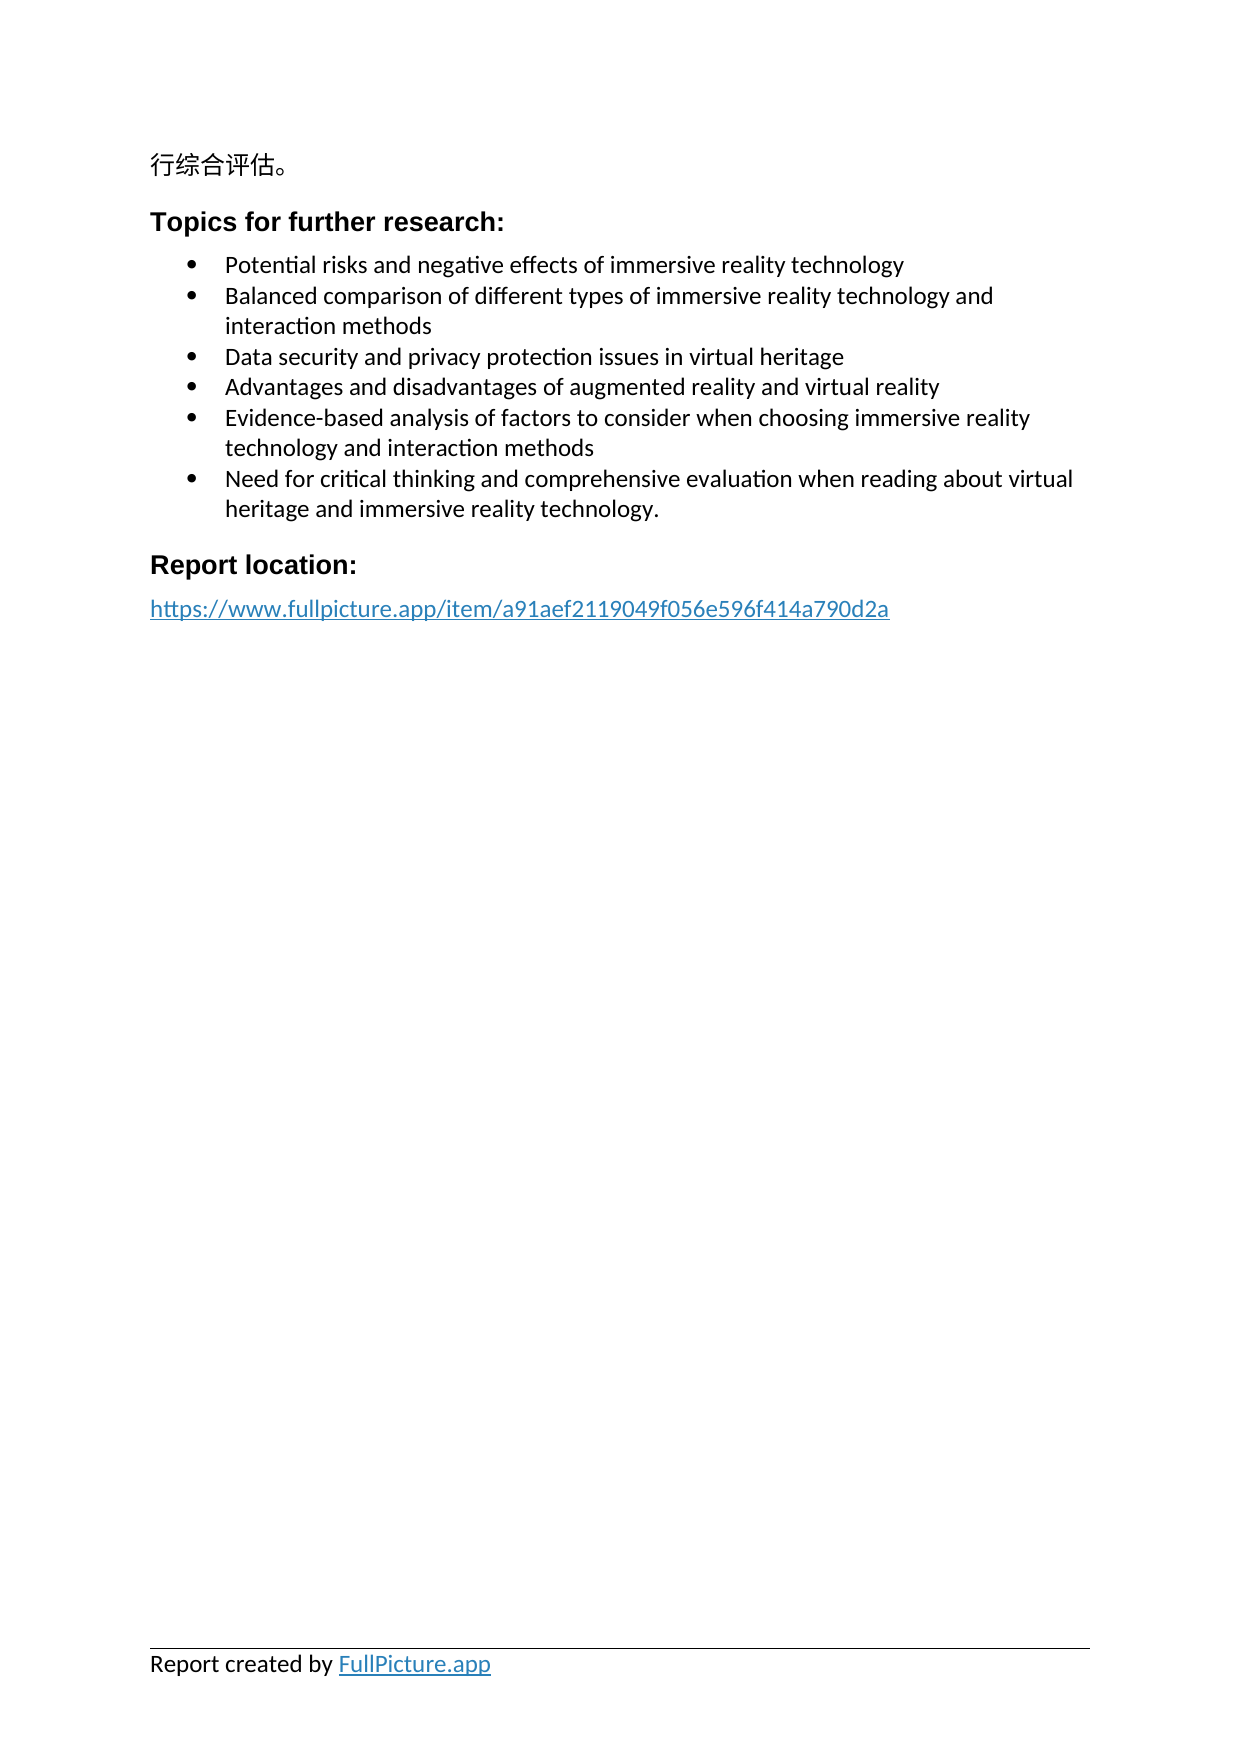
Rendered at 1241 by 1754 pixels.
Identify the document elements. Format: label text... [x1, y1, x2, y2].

list Need for critical thinking and comprehensive evaluation when reading about virtual heritage and immersive reality technology. [187, 463, 1090, 524]
list Balanced comparison of different types of immersive reality technology and interaction methods [187, 280, 1090, 341]
subtitle Report location: [150, 549, 1090, 580]
list Data security and privacy protection issues in virtual heritage [187, 341, 1090, 371]
list Potential risks and negative effects of immersive reality technology [187, 249, 1090, 280]
text https://www.fullpicture.app/item/a91aef2119049f056e596f414a790d2a [150, 593, 1090, 623]
subtitle Topics for further research: [150, 206, 1090, 237]
list Evidence-based analysis of factors to consider when choosing immersive reality technology and interaction methods [187, 402, 1090, 463]
list Advantages and disadvantages of augmented reality and virtual reality [187, 371, 1090, 402]
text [150, 150, 1090, 181]
